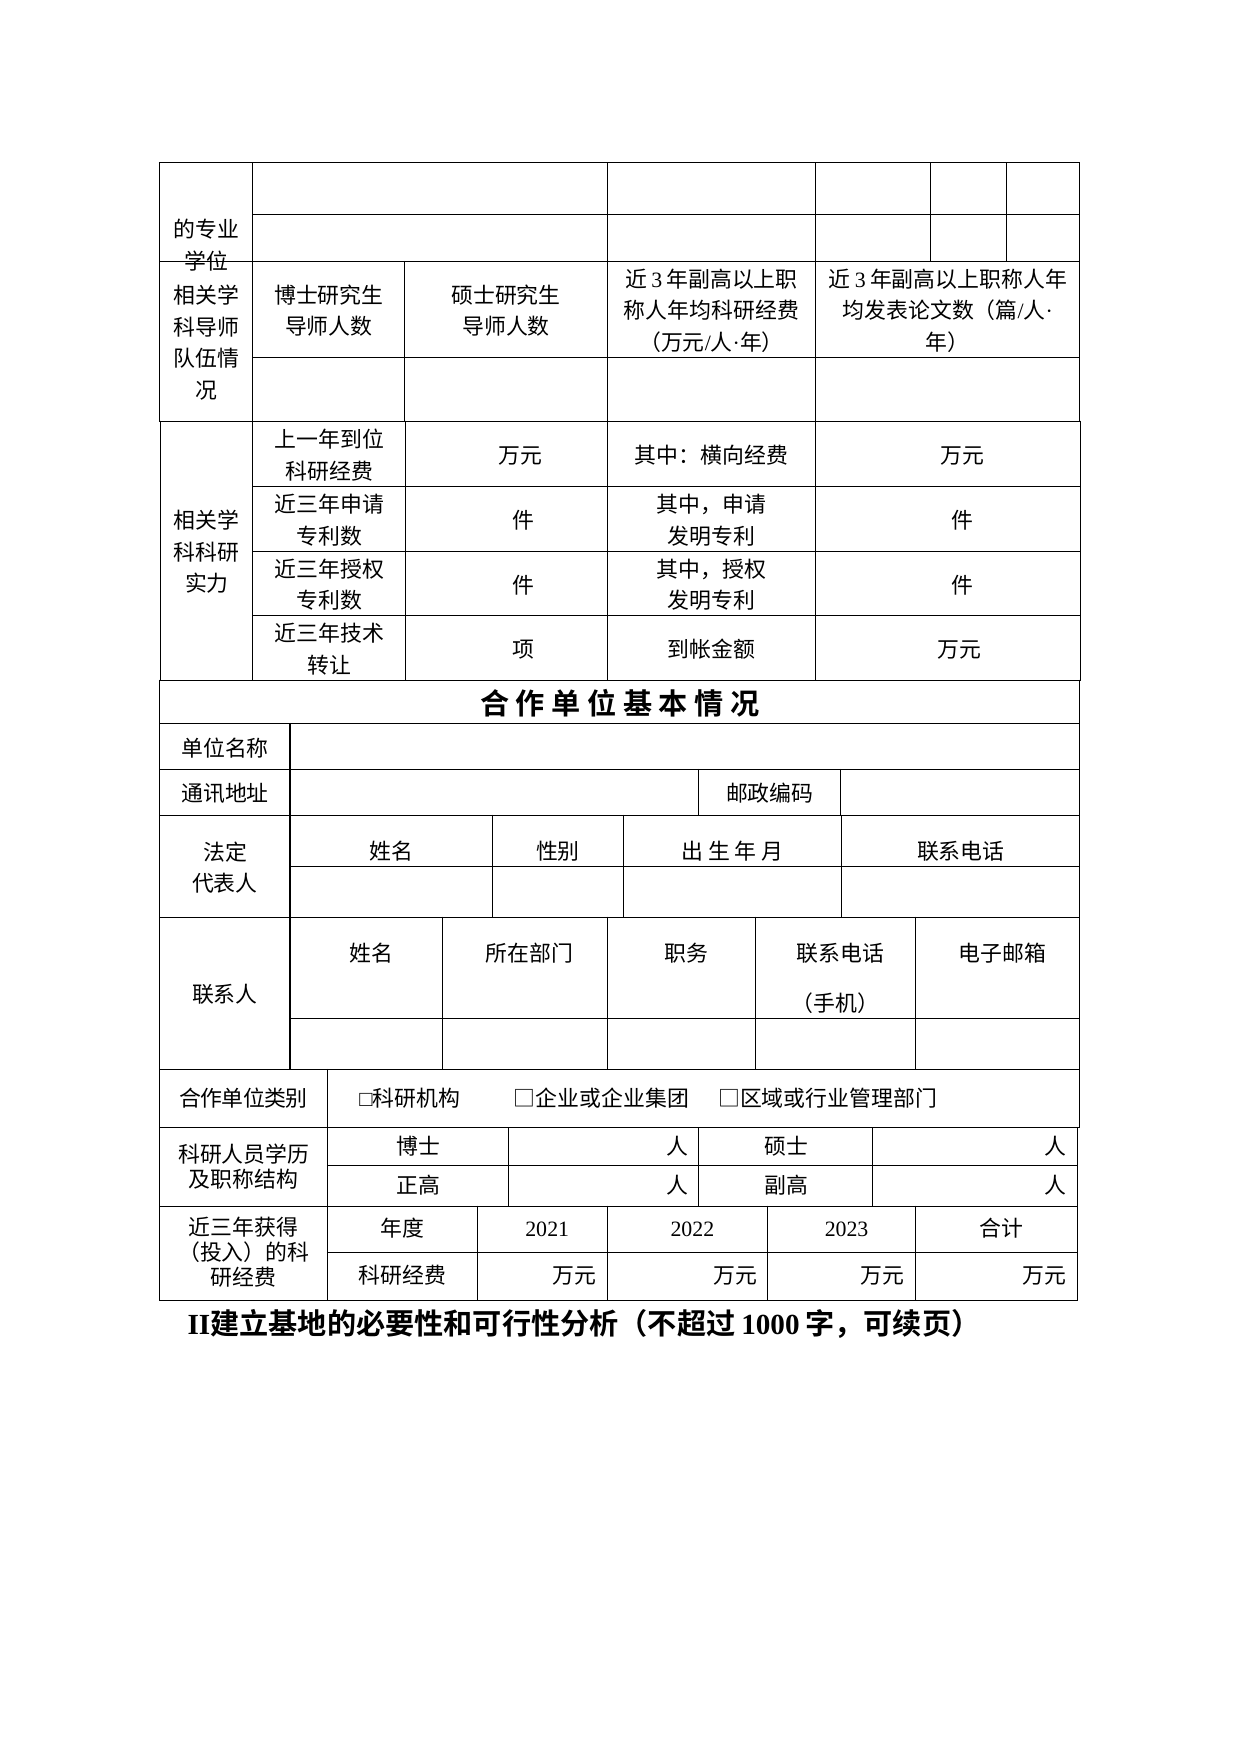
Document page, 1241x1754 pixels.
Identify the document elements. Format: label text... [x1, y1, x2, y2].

table_cell 2022 [608, 1207, 767, 1252]
table_cell [931, 215, 1006, 261]
table_cell [624, 867, 841, 917]
table_cell [291, 724, 1079, 769]
table_cell [931, 163, 1006, 214]
table_cell [842, 867, 1079, 917]
table_cell 姓名 [291, 816, 492, 866]
table_cell 相关学科导师 队伍情况 [160, 262, 252, 421]
table_cell [608, 1019, 755, 1069]
table_cell 科研人员学历 及职称结构 [160, 1128, 327, 1206]
table_cell 性别 [493, 816, 623, 866]
table_cell 近三年技术转让 [253, 616, 405, 679]
table_cell [816, 163, 930, 214]
table_cell 其中，申请 发明专利 [608, 487, 815, 551]
table_cell 通讯地址 [160, 770, 289, 814]
table_cell [608, 215, 815, 261]
table_cell 硕士 [699, 1128, 872, 1165]
table_cell [291, 1019, 442, 1069]
table_cell 人 [509, 1166, 698, 1206]
table_cell 副高 [699, 1166, 872, 1206]
table_cell 万元 [406, 422, 607, 486]
table_cell 近三年授权专利数 [253, 552, 405, 615]
table_cell [253, 215, 607, 261]
table_cell 近3年副高以上职称人年均科研经费（万元/人·年） [608, 262, 815, 357]
table_cell 硕士研究生 导师人数 [405, 262, 607, 357]
table_cell 职务 [608, 918, 755, 1018]
table_cell 人 [509, 1128, 698, 1165]
table_cell 万元 [816, 422, 1080, 486]
table_cell [253, 358, 404, 421]
table_cell 联系人 [160, 918, 289, 1069]
table_cell [493, 867, 623, 917]
table_cell 所在部门 [443, 918, 607, 1018]
table_cell 其中：横向经费 [608, 422, 815, 486]
table_cell [253, 163, 607, 214]
table_cell 近三年申请专利数 [253, 487, 405, 551]
table_cell 相关学科科研 实力 [161, 422, 252, 679]
table_cell 科研经费 [328, 1253, 477, 1299]
table_cell 姓名 [291, 918, 442, 1018]
table_cell 正高 [328, 1166, 508, 1206]
table_cell □科研机构 □企业或企业集团 □区域或行业管理部门 [328, 1070, 1079, 1127]
table_cell 万元 [768, 1253, 915, 1299]
table_cell 合 作 单 位 基 本 情 况 [160, 681, 1079, 723]
table_cell [916, 1019, 1079, 1069]
table_cell [841, 770, 1079, 814]
table_cell 联系电话（手机） [756, 918, 915, 1018]
table_cell 近3年副高以上职称人年均发表论文数（篇/人·年） [816, 262, 1079, 357]
table_cell [405, 358, 607, 421]
table_cell 博士研究生 导师人数 [253, 262, 404, 357]
table_cell [608, 163, 815, 214]
table_cell 单位名称 [160, 724, 289, 769]
table_cell [1007, 215, 1079, 261]
table_cell 博士 [328, 1128, 508, 1165]
table_cell 年度 [328, 1207, 477, 1252]
table_cell 件 [406, 552, 607, 615]
table_cell 近三年获得（投入）的科研经费 [160, 1207, 327, 1299]
table_cell 联系电话 [842, 816, 1079, 866]
table_cell 2023 [768, 1207, 915, 1252]
table_cell 项 [406, 616, 607, 679]
table_cell [608, 358, 815, 421]
table_cell 合计 [916, 1207, 1077, 1252]
table_cell [1007, 163, 1079, 214]
table_cell 2021 [478, 1207, 607, 1252]
table_cell 电子邮箱 [916, 918, 1079, 1018]
table_cell [443, 1019, 607, 1069]
table_cell 万元 [478, 1253, 607, 1299]
table_cell 件 [816, 487, 1080, 551]
table_cell 邮政编码 [699, 770, 840, 814]
table_cell 人 [873, 1128, 1077, 1165]
table_cell 万元 [916, 1253, 1077, 1299]
table_cell 人 [873, 1166, 1077, 1206]
table_cell [291, 867, 492, 917]
table_cell 万元 [816, 616, 1080, 679]
table_cell [816, 215, 930, 261]
table_cell 件 [406, 487, 607, 551]
table_cell [816, 358, 1079, 421]
table_cell 出 生 年 月 [624, 816, 841, 866]
table_cell 法定 代表人 [160, 816, 289, 917]
table_cell [291, 770, 698, 814]
table_cell [756, 1019, 915, 1069]
text II建立基地的必要性和可行性分析（不超过1000字，可续页） [187, 1301, 1053, 1343]
table_cell 上一年到位科研经费 [253, 422, 405, 486]
table_cell 其中，授权 发明专利 [608, 552, 815, 615]
table_cell 件 [816, 552, 1080, 615]
table_cell 合作单位类别 [160, 1070, 327, 1127]
table_cell 万元 [608, 1253, 767, 1299]
table_cell 到帐金额 [608, 616, 815, 679]
